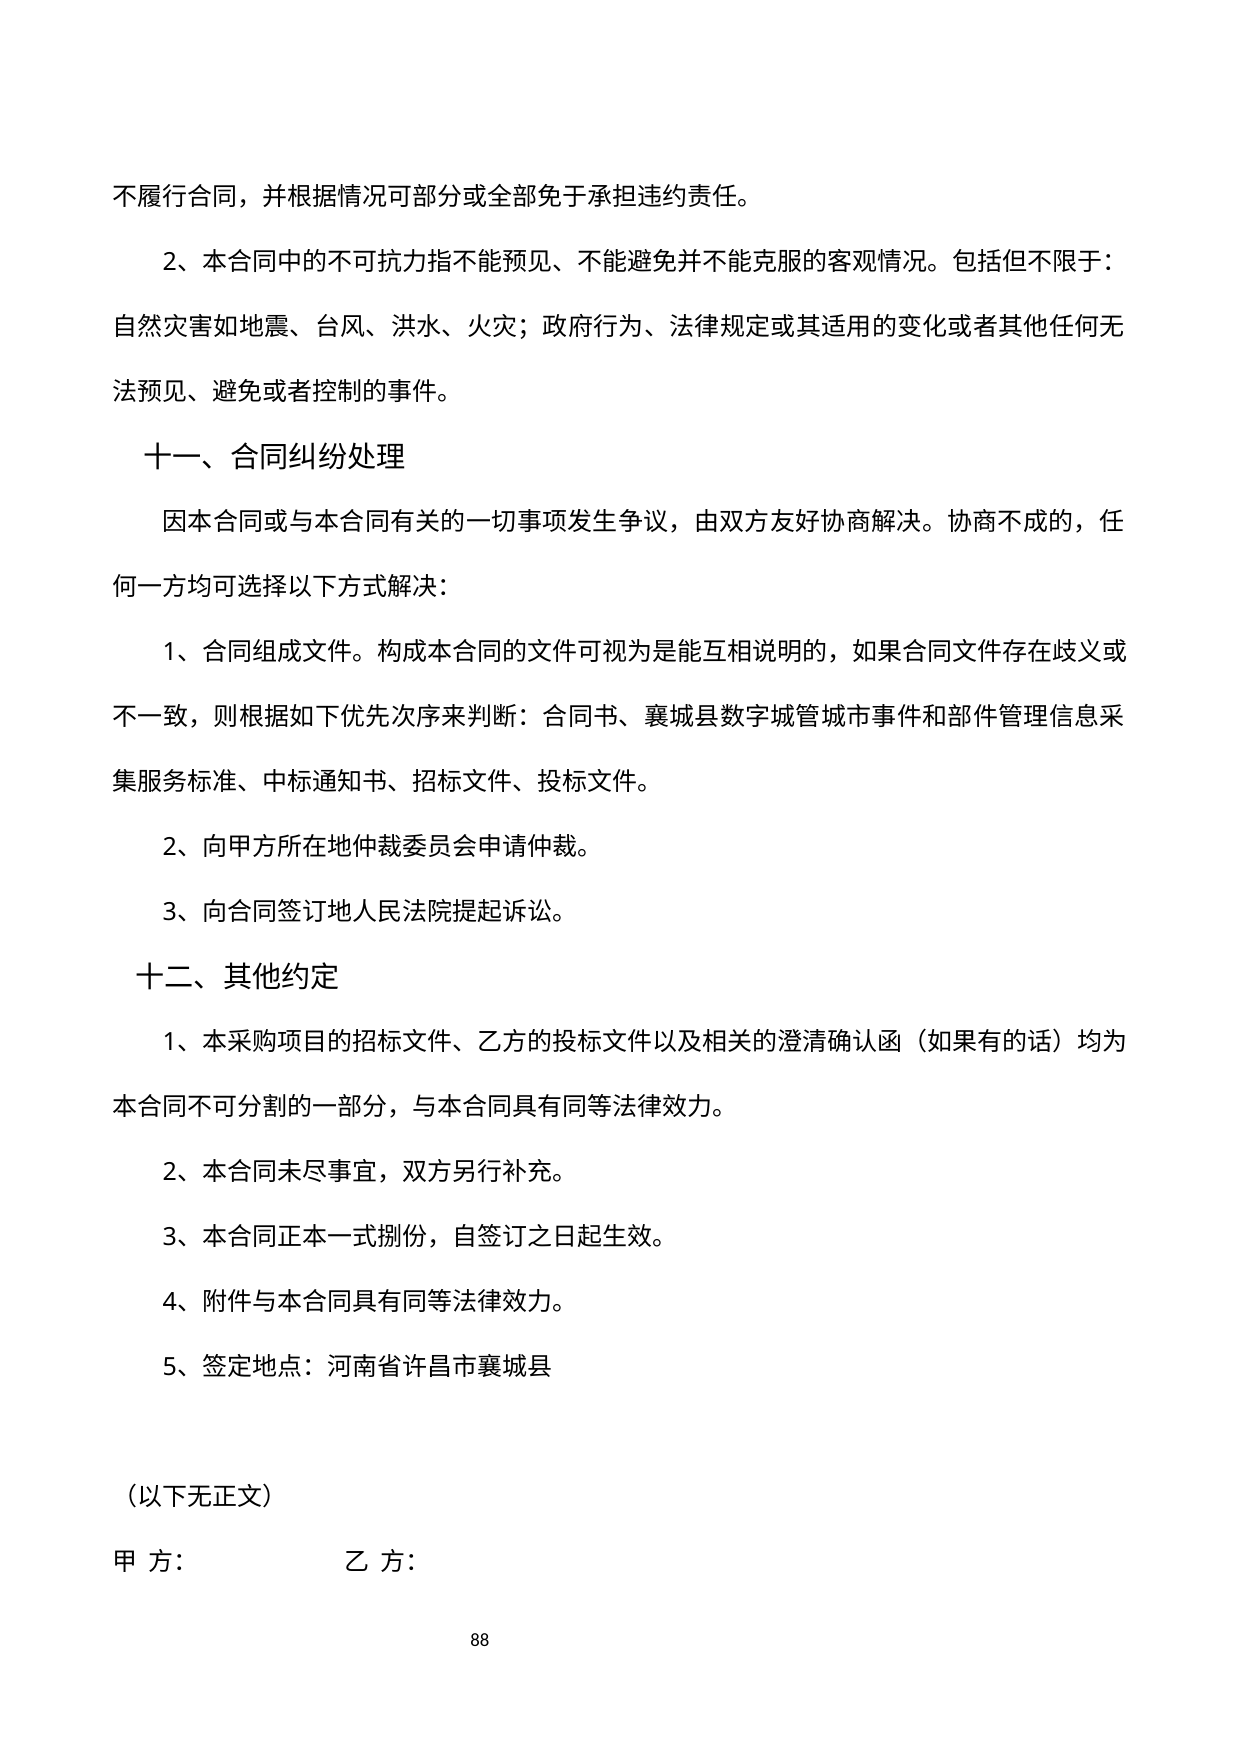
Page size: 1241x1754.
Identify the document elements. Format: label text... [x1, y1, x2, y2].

text 3、向合同签订地人民法院提起诉讼。 [112, 877, 1128, 942]
text 十二、其他约定 [112, 942, 1128, 1007]
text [112, 162, 1128, 227]
text 因本合同或与本合同有关的一切事项发生争议，由双方友好协商解决。协商不成的，任何一方均可选择以下方式解决： [112, 487, 1128, 617]
text 十一、合同纠纷处理 [112, 422, 1128, 487]
text 3、本合同正本一式捌份，自签订之日起生效。 [112, 1202, 1128, 1267]
text （以下无正文） [112, 1462, 1128, 1527]
text 2、向甲方所在地仲裁委员会申请仲裁。 [112, 812, 1128, 877]
text 5、签定地点：河南省许昌市襄城县 [112, 1332, 1128, 1397]
text 2、本合同中的不可抗力指不能预见、不能避免并不能克服的客观情况。包括但不限于：自然灾害如地震、台风、洪水、火灾；政府行为、法律规定或其适用的变化或者其他任何无法预见、避免或者控制的事件。 [112, 227, 1128, 422]
text 4、附件与本合同具有同等法律效力。 [112, 1267, 1128, 1332]
text 1、合同组成文件。构成本合同的文件可视为是能互相说明的，如果合同文件存在歧义或不一致，则根据如下优先次序来判断：合同书、襄城县数字城管城市事件和部件管理信息采集服务标准、中标通知书、招标文件、投标文件。 [112, 617, 1128, 812]
text 1、本采购项目的招标文件、乙方的投标文件以及相关的澄清确认函（如果有的话）均为本合同不可分割的一部分，与本合同具有同等法律效力。 [112, 1007, 1128, 1137]
text 2、本合同未尽事宜，双方另行补充。 [112, 1137, 1128, 1202]
text 甲 方： 乙 方： [112, 1527, 1128, 1592]
